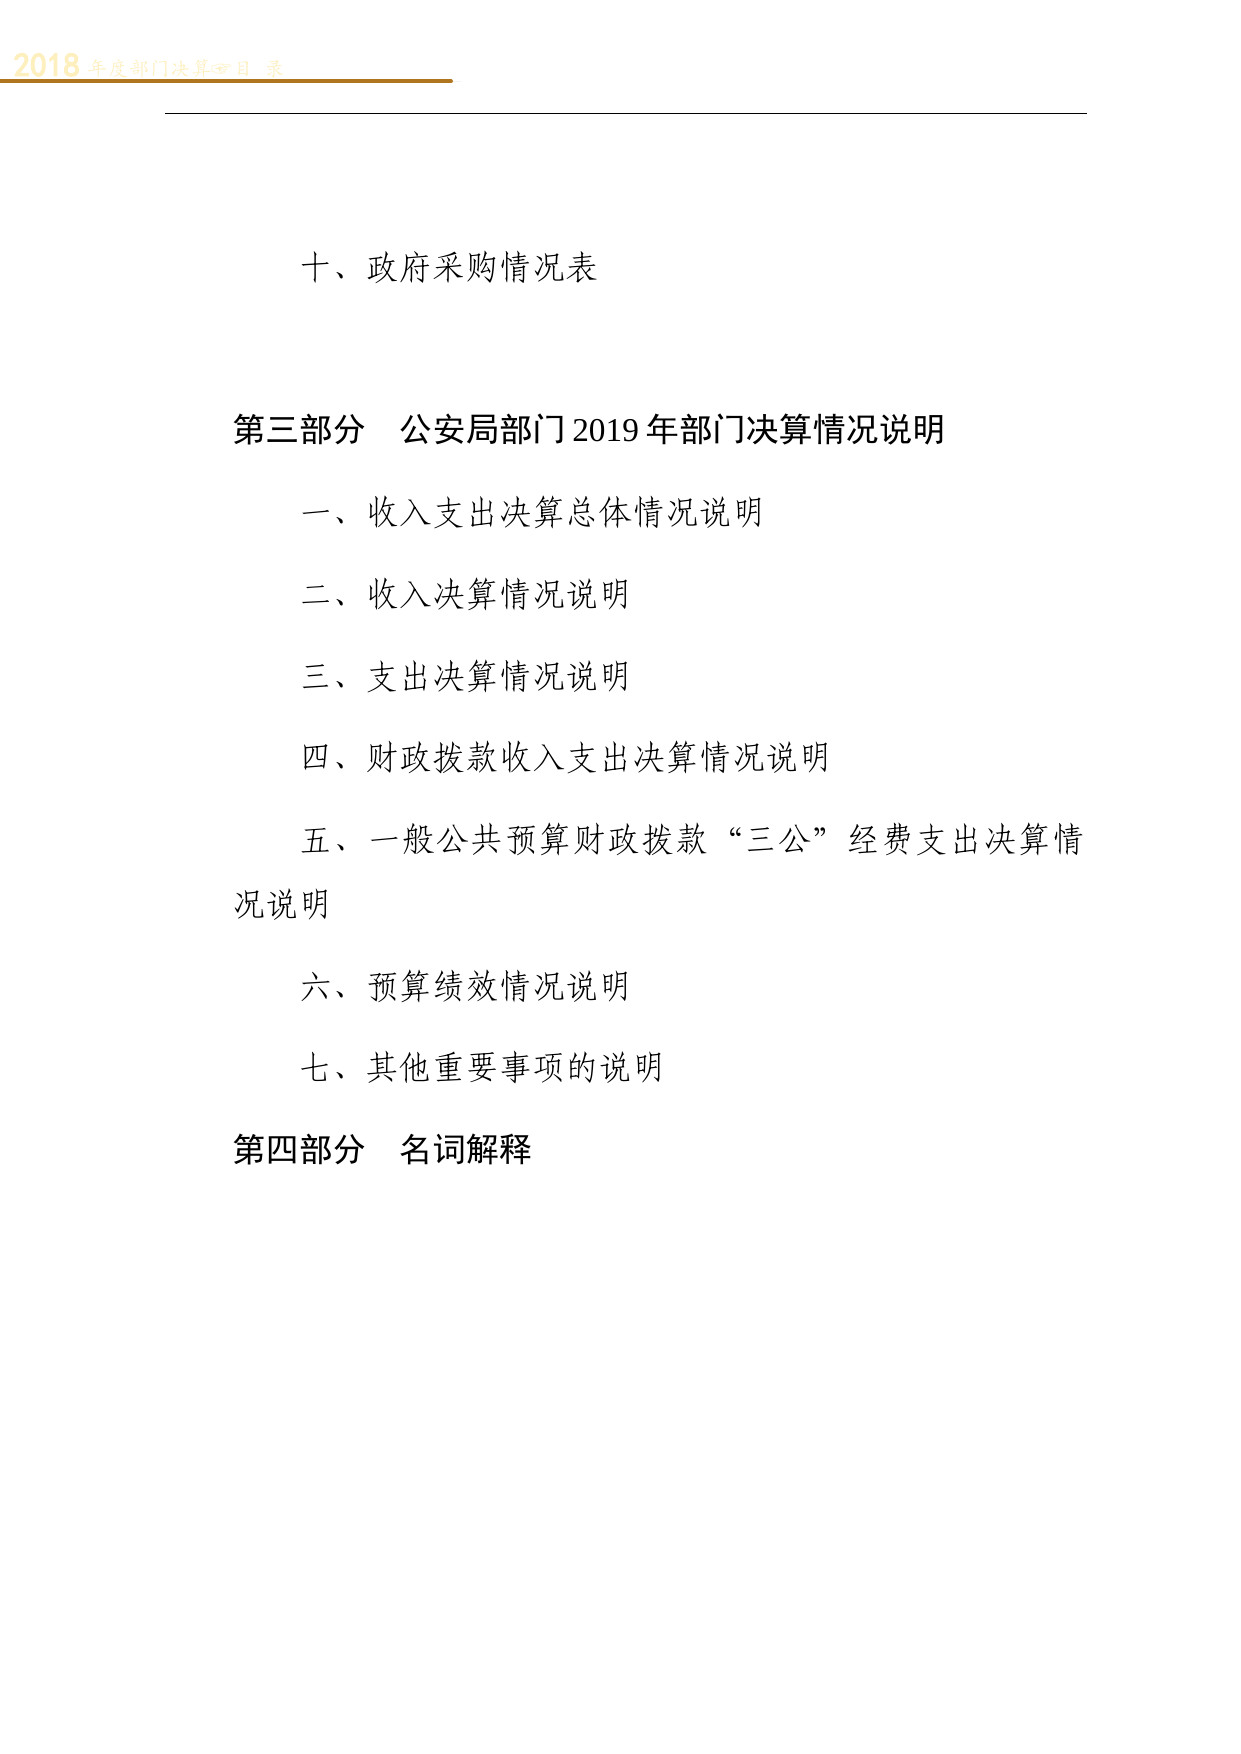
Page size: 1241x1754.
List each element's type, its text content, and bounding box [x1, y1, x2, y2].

text 十、政府采购情况表 [232, 233, 1087, 298]
text 六、预算绩效情况说明 [232, 951, 1087, 1016]
text 七、其他重要事项的说明 [232, 1033, 1087, 1098]
text 三、支出决算情况说明 [232, 641, 1087, 706]
text 一、收入支出决算总体情况说明 [232, 478, 1087, 543]
text 第四部分 名词解释 [165, 1114, 1087, 1179]
text 五、一般公共预算财政拨款“三公”经费支出决算情况说明 [232, 804, 1087, 934]
text 第三部分 公安局部门2019年部门决算情况说明 [165, 396, 1087, 461]
text 二、收入决算情况说明 [232, 559, 1087, 624]
text 四、财政拨款收入支出决算情况说明 [232, 723, 1087, 788]
